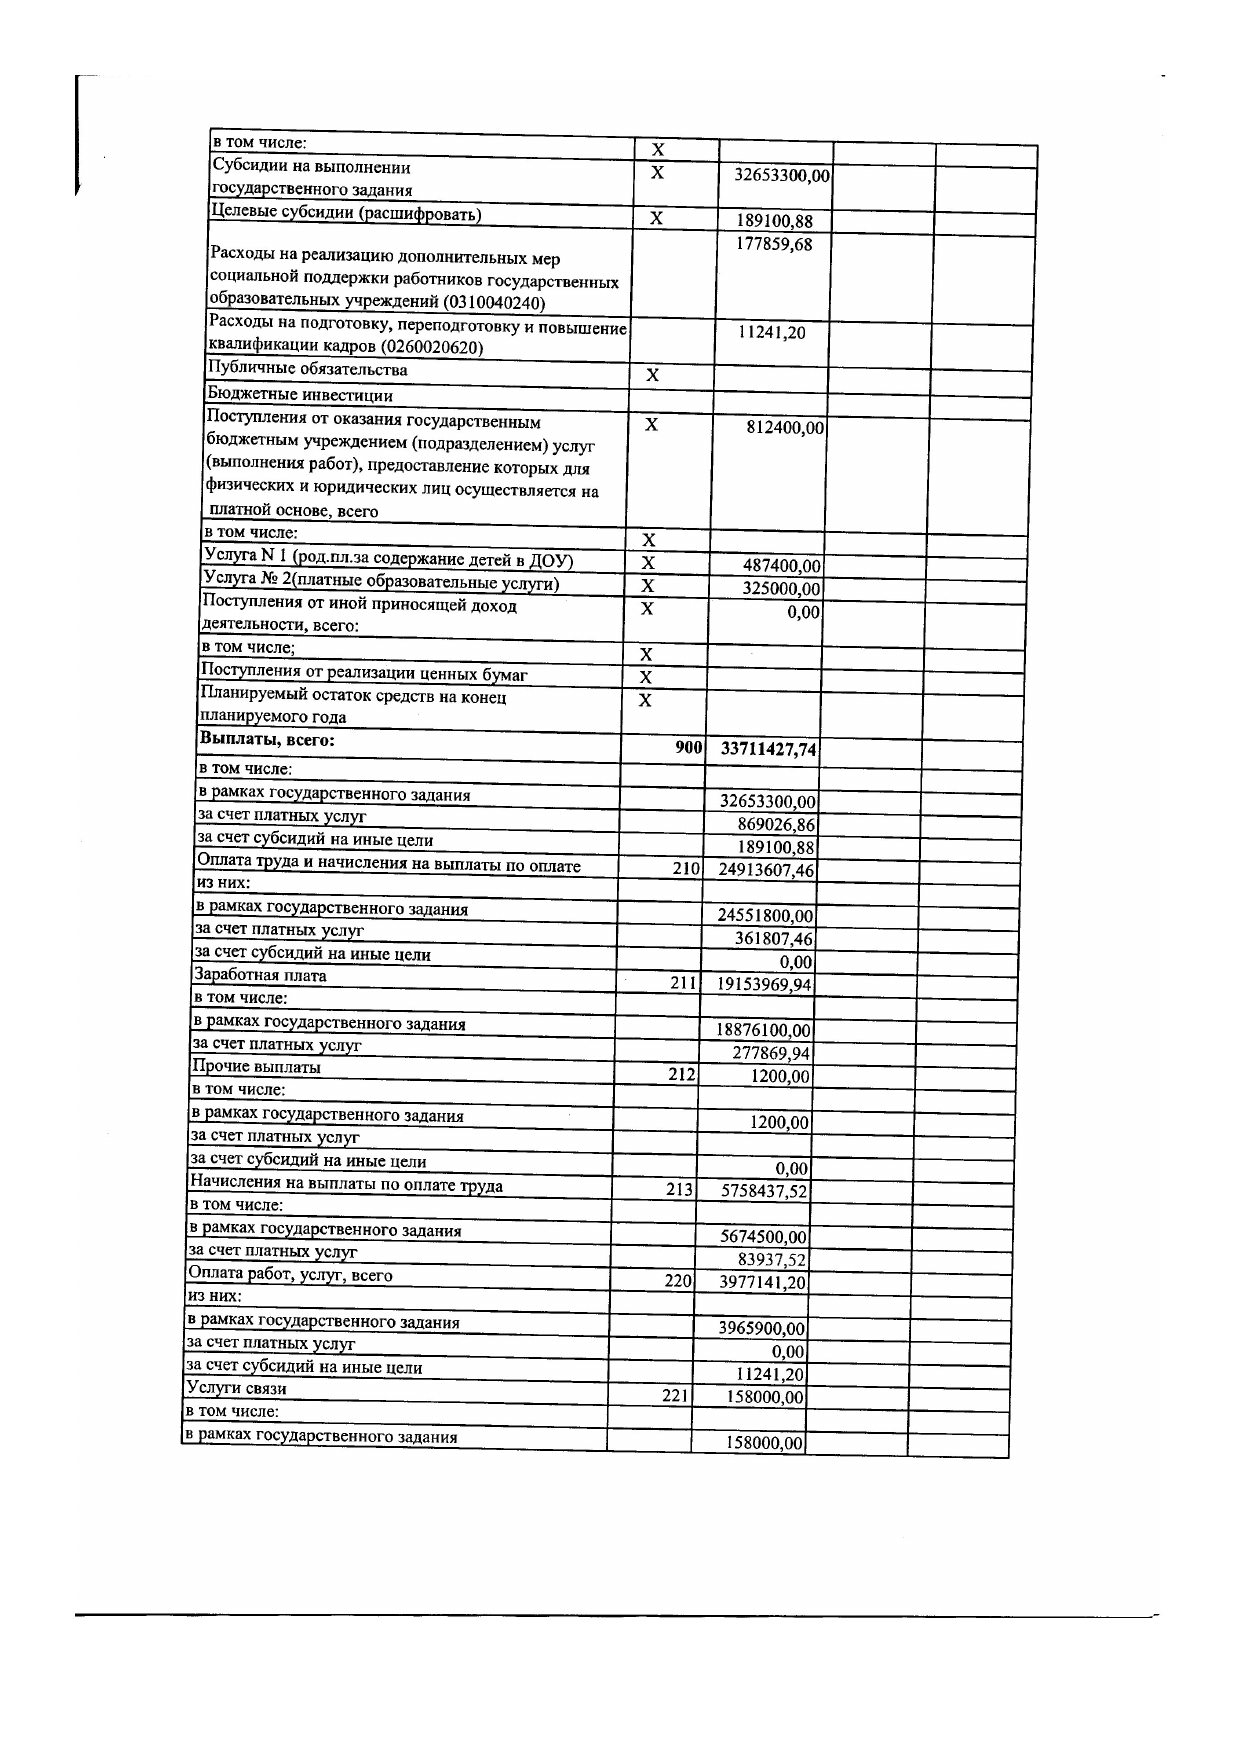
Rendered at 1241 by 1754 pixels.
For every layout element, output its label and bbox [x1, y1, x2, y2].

picture [75, 75, 1166, 1618]
